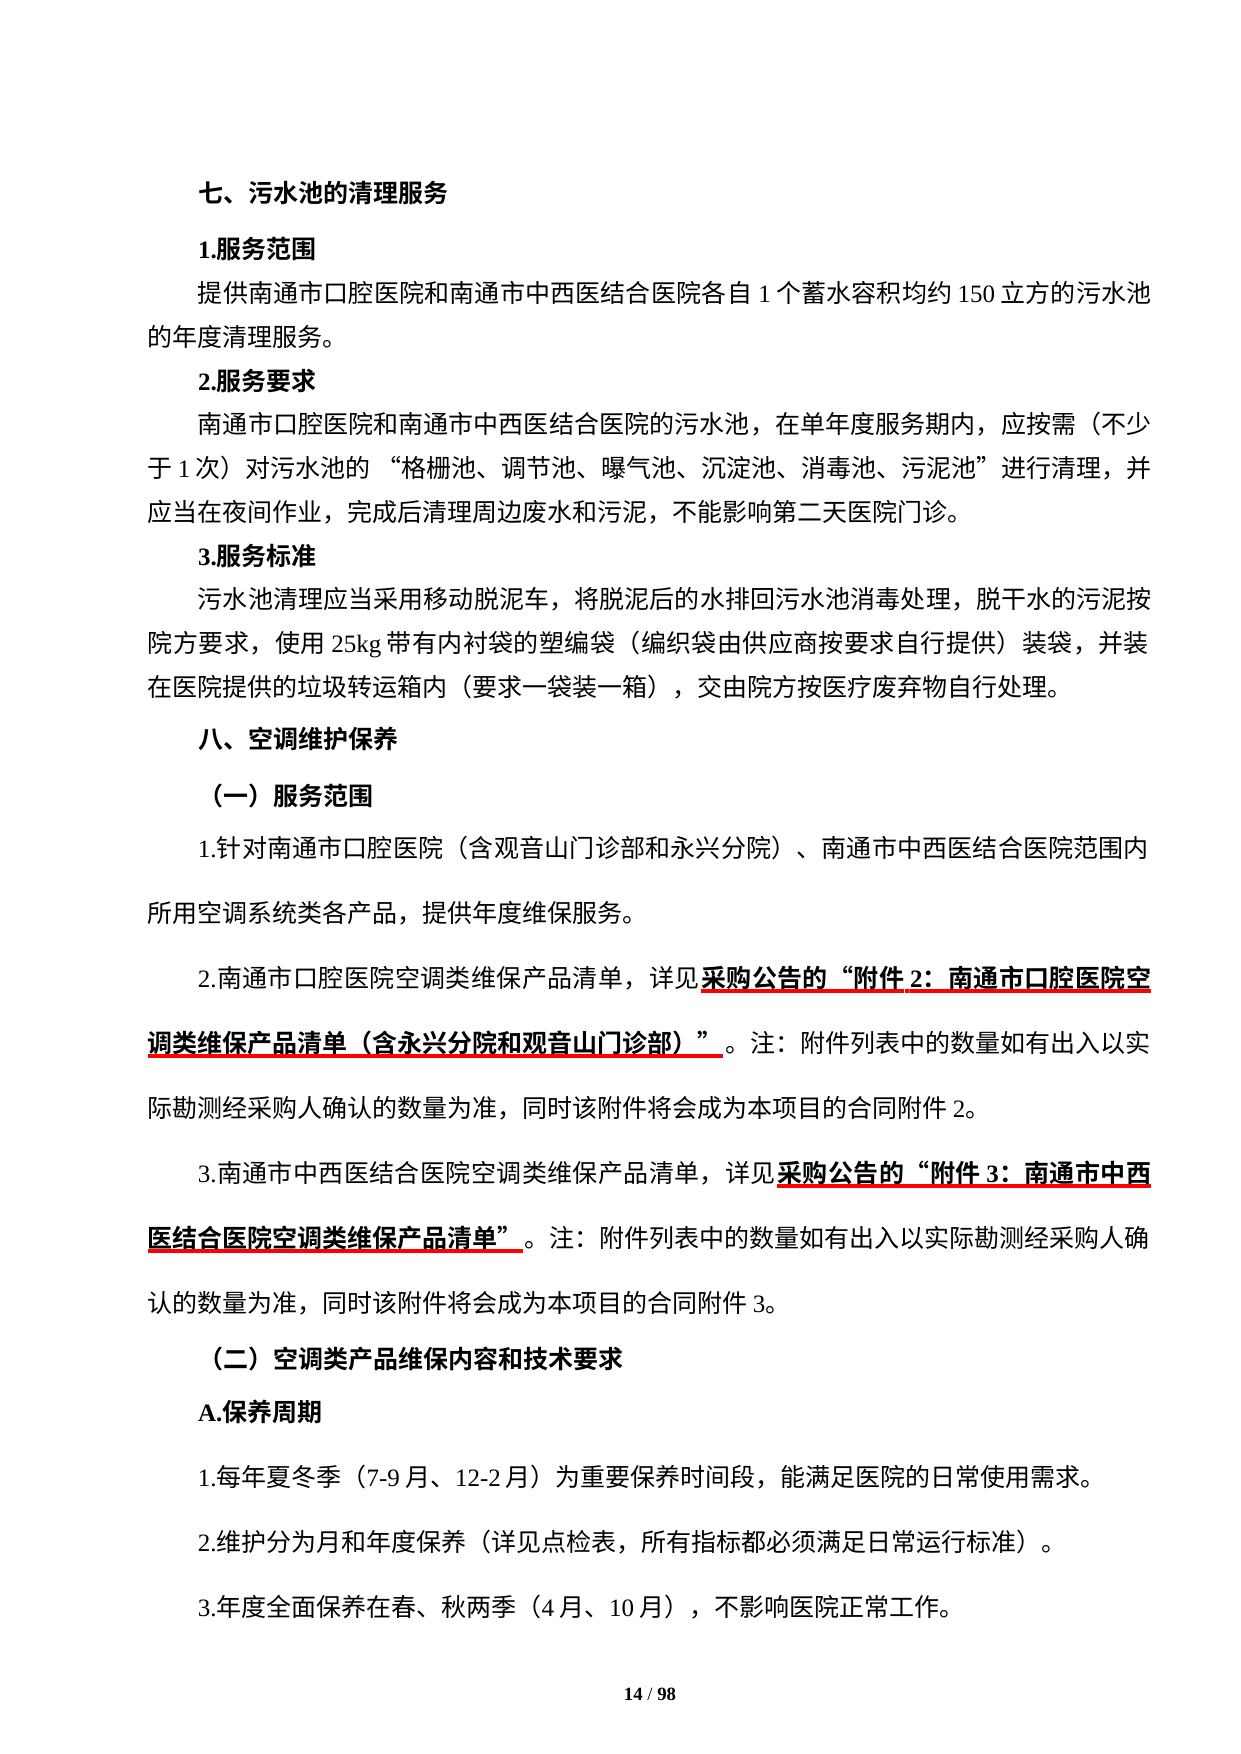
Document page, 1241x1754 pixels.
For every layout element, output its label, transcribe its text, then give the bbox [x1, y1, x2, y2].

text （一）服务范围 [148, 770, 1152, 814]
text 八、空调维护保养 [148, 705, 1152, 770]
text 七、污水池的清理服务 [148, 159, 1152, 224]
text 3.南通市中西医结合医院空调类维保产品清单，详见采购公告的“附件3：南通市中西医结合医院空调类维保产品清单”。注：附件列表中的数量如有出入以实际勘测经采购人确认的数量为准，同时该附件将会成为本项目的合同附件3。 [148, 1139, 1152, 1334]
text 南通市口腔医院和南通市中西医结合医院的污水池，在单年度服务期内，应按需（不少于1次）对污水池的 “格栅池、调节池、曝气池、沉淀池、消毒池、污泥池”进行清理，并应当在夜间作业，完成后清理周边废水和污泥，不能影响第二天医院门诊。 [148, 399, 1152, 530]
text （二）空调类产品维保内容和技术要求 [148, 1334, 1152, 1378]
text 污水池清理应当采用移动脱泥车，将脱泥后的水排回污水池消毒处理，脱干水的污泥按院方要求，使用25kg带有内衬袋的塑编袋（编织袋由供应商按要求自行提供）装袋，并装在医院提供的垃圾转运箱内（要求一袋装一箱），交由院方按医疗废弃物自行处理。 [148, 574, 1152, 705]
text 提供南通市口腔医院和南通市中西医结合医院各自1个蓄水容积均约150立方的污水池的年度清理服务。 [148, 268, 1152, 355]
text 1.针对南通市口腔医院（含观音山门诊部和永兴分院）、南通市中西医结合医院范围内所用空调系统类各产品，提供年度维保服务。 [148, 814, 1152, 944]
text 3.服务标准 [148, 530, 1152, 574]
text 2.维护分为月和年度保养（详见点检表，所有指标都必须满足日常运行标准）。 [148, 1508, 1152, 1573]
text A.保养周期 [148, 1378, 1152, 1443]
text 1.服务范围 [148, 224, 1152, 268]
text 3.年度全面保养在春、秋两季（4月、10月），不影响医院正常工作。 [148, 1573, 1152, 1638]
text 2.南通市口腔医院空调类维保产品清单，详见采购公告的“附件2：南通市口腔医院空调类维保产品清单（含永兴分院和观音山门诊部）”。注：附件列表中的数量如有出入以实际勘测经采购人确认的数量为准，同时该附件将会成为本项目的合同附件2。 [148, 944, 1152, 1139]
text 1.每年夏冬季（7-9月、12-2月）为重要保养时间段，能满足医院的日常使用需求。 [148, 1443, 1152, 1508]
text 2.服务要求 [148, 355, 1152, 399]
